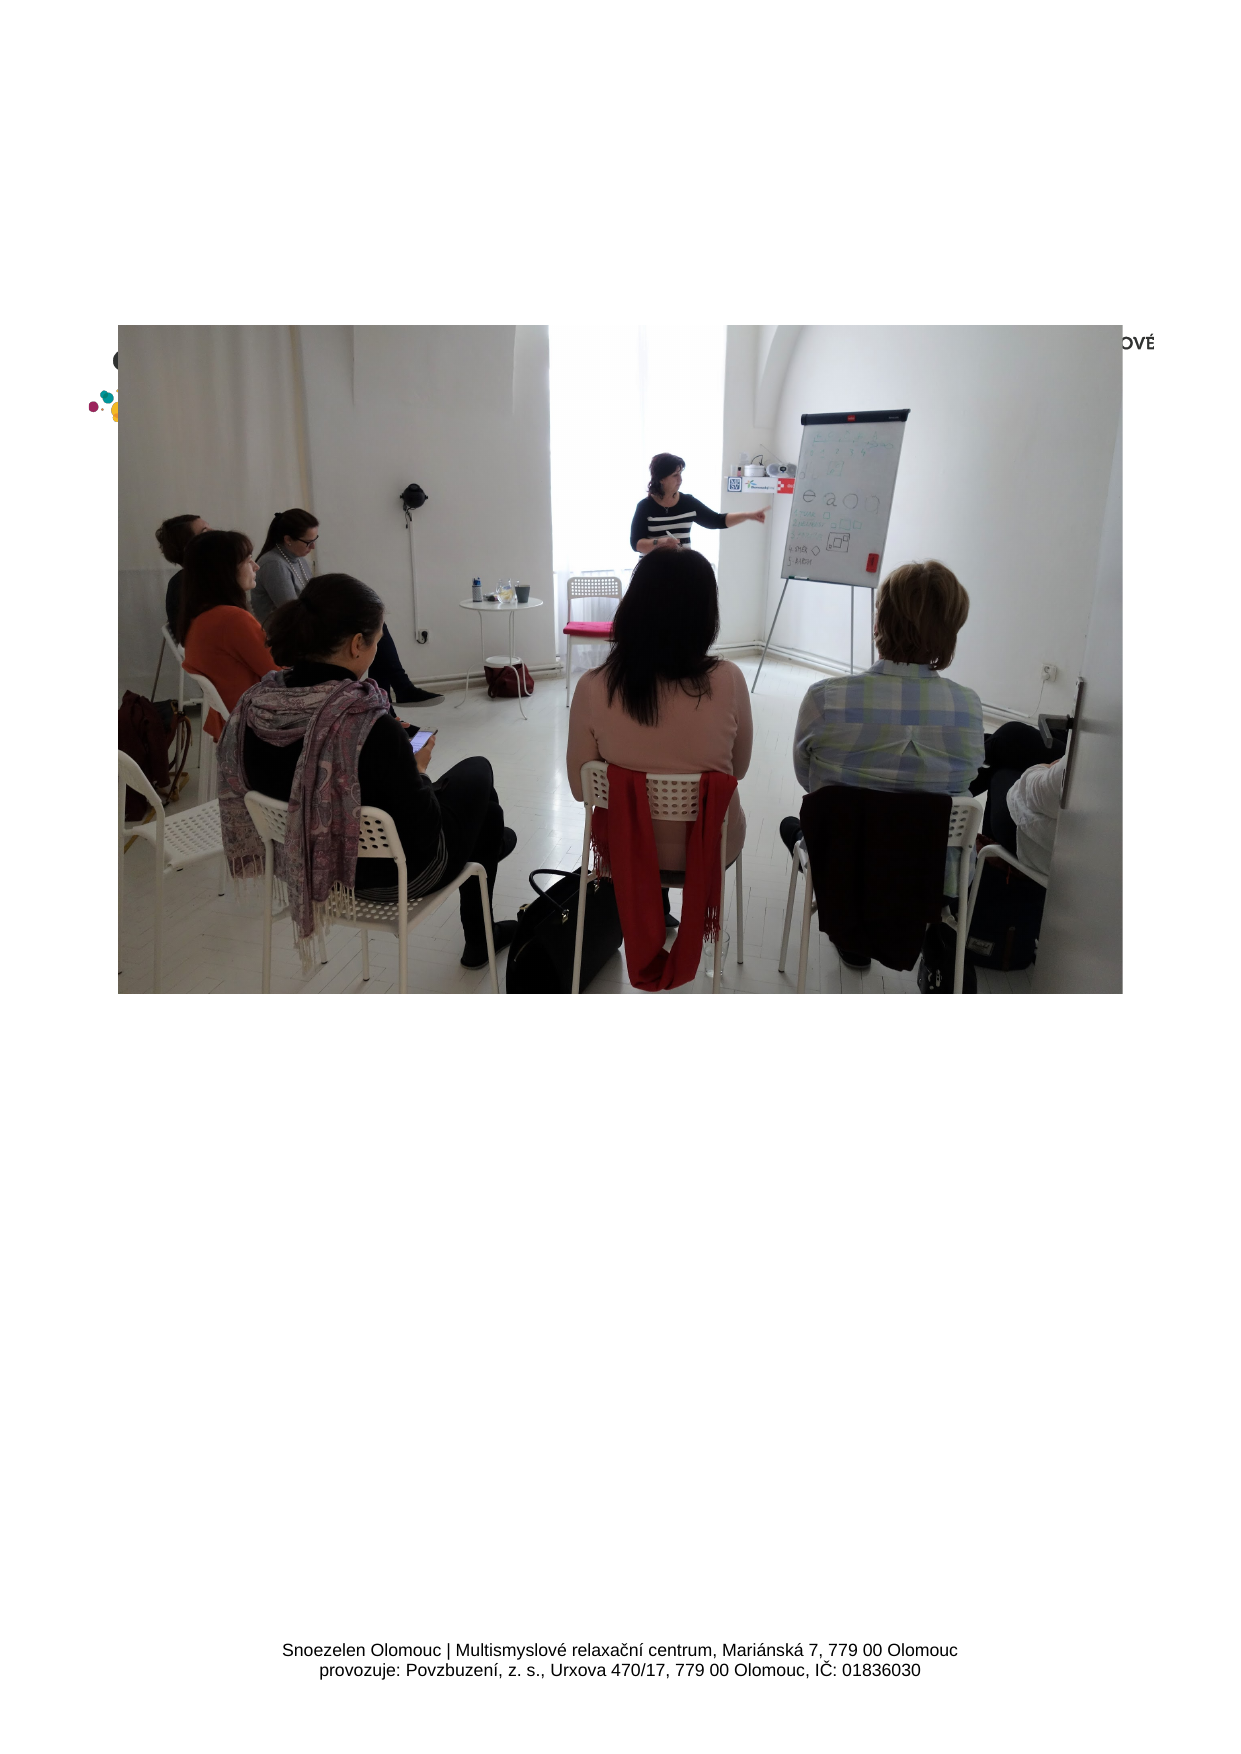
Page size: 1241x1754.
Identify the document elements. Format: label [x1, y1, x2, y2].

picture [88, 325, 1154, 994]
